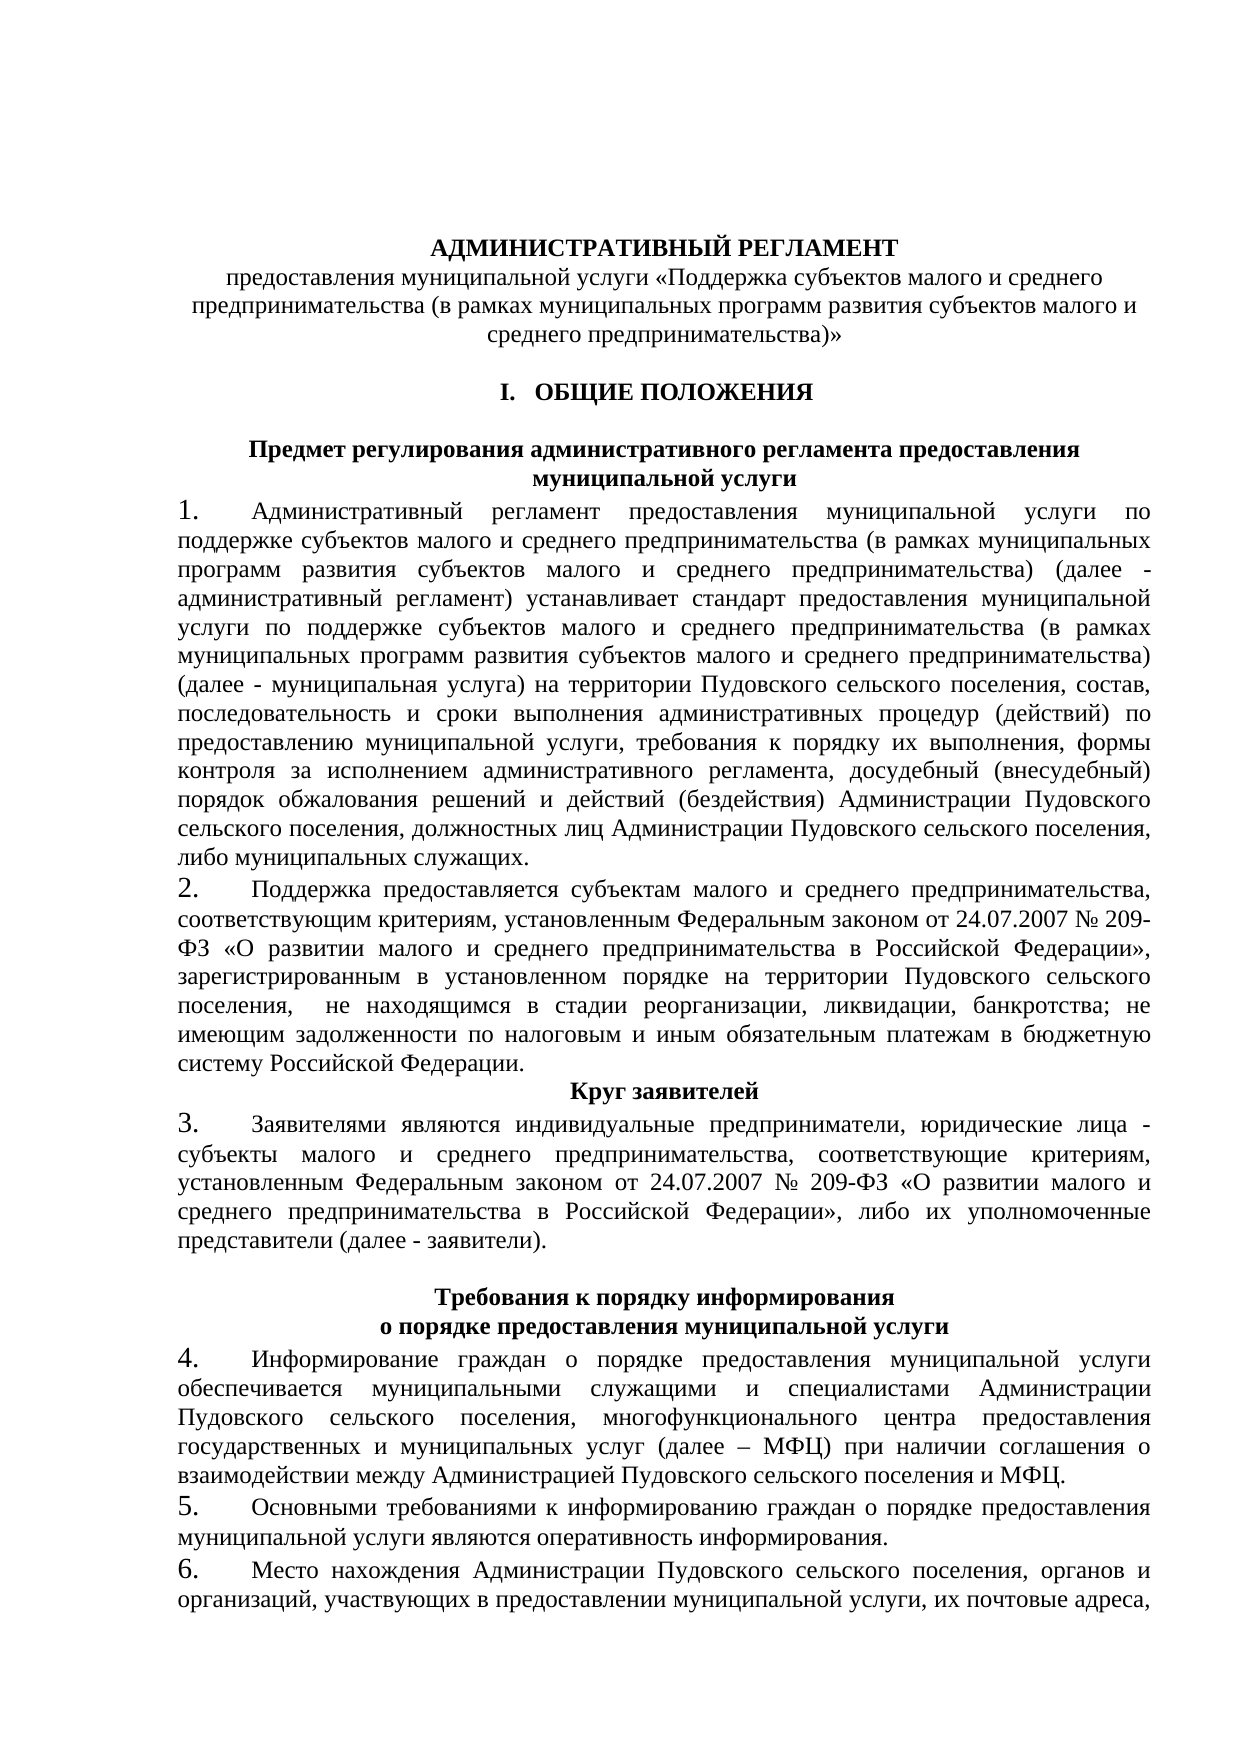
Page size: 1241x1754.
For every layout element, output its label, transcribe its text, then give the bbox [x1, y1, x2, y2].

text Требования к порядку информирования о порядке предоставления муниципальной услуги [177, 1282, 1152, 1340]
text Круг заявителей [177, 1076, 1152, 1105]
list Заявителями являются индивидуальные предприниматели, юридические лица - субъекты малого и среднего предпринимательства, соответствующие критериям, установленным Федеральным законом от 24.07.2007 № 209-ФЗ «О развитии малого и среднего предпринимательства в Российской Федерации», либо их уполномоченные представители (далее - заявители). [177, 1105, 1152, 1254]
list ОБЩИЕ ПОЛОЖЕНИЯ [177, 377, 1152, 406]
list Основными требованиями к информированию граждан о порядке предоставления муниципальной услуги являются оперативность информирования. [177, 1488, 1152, 1551]
text АДМИНИСТРАТИВНЫЙ РЕГЛАМЕНТ [177, 233, 1152, 262]
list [177, 1551, 1152, 1613]
list Поддержка предоставляется субъектам малого и среднего предпринимательства, соответствующим критериям, установленным Федеральным законом от 24.07.2007 № 209-ФЗ «О развитии малого и среднего предпринимательства в Российской Федерации», зарегистрированным в установленном порядке на территории Пудовского сельского поселения, не находящимся в стадии реорганизации, ликвидации, банкротства; не имеющим задолженности по налоговым и иным обязательным платежам в бюджетную систему Российской Федерации. [177, 870, 1152, 1076]
text Предмет регулирования административного регламента предоставления муниципальной услуги [177, 434, 1152, 492]
list Административный регламент предоставления муниципальной услуги по поддержке субъектов малого и среднего предпринимательства (в рамках муниципальных программ развития субъектов малого и среднего предпринимательства) (далее - административный регламент) устанавливает стандарт предоставления муниципальной услуги по поддержке субъектов малого и среднего предпринимательства (в рамках муниципальных программ развития субъектов малого и среднего предпринимательства) (далее - муниципальная услуга) на территории Пудовского сельского поселения, состав, последовательность и сроки выполнения административных процедур (действий) по предоставлению муниципальной услуги, требования к порядку их выполнения, формы контроля за исполнением административного регламента, досудебный (внесудебный) порядок обжалования решений и действий (бездействия) Администрации Пудовского сельского поселения, должностных лиц Администрации Пудовского сельского поселения, либо муниципальных служащих. [177, 492, 1152, 870]
list Информирование граждан о порядке предоставления муниципальной услуги обеспечивается муниципальными служащими и специалистами Администрации Пудовского сельского поселения, многофункционального центра предоставления государственных и муниципальных услуг (далее – МФЦ) при наличии соглашения о взаимодействии между Администрацией Пудовского сельского поселения и МФЦ. [177, 1340, 1152, 1488]
text предоставления муниципальной услуги «Поддержка субъектов малого и среднего предпринимательства (в рамках муниципальных программ развития субъектов малого и среднего предпринимательства)» [177, 262, 1152, 348]
